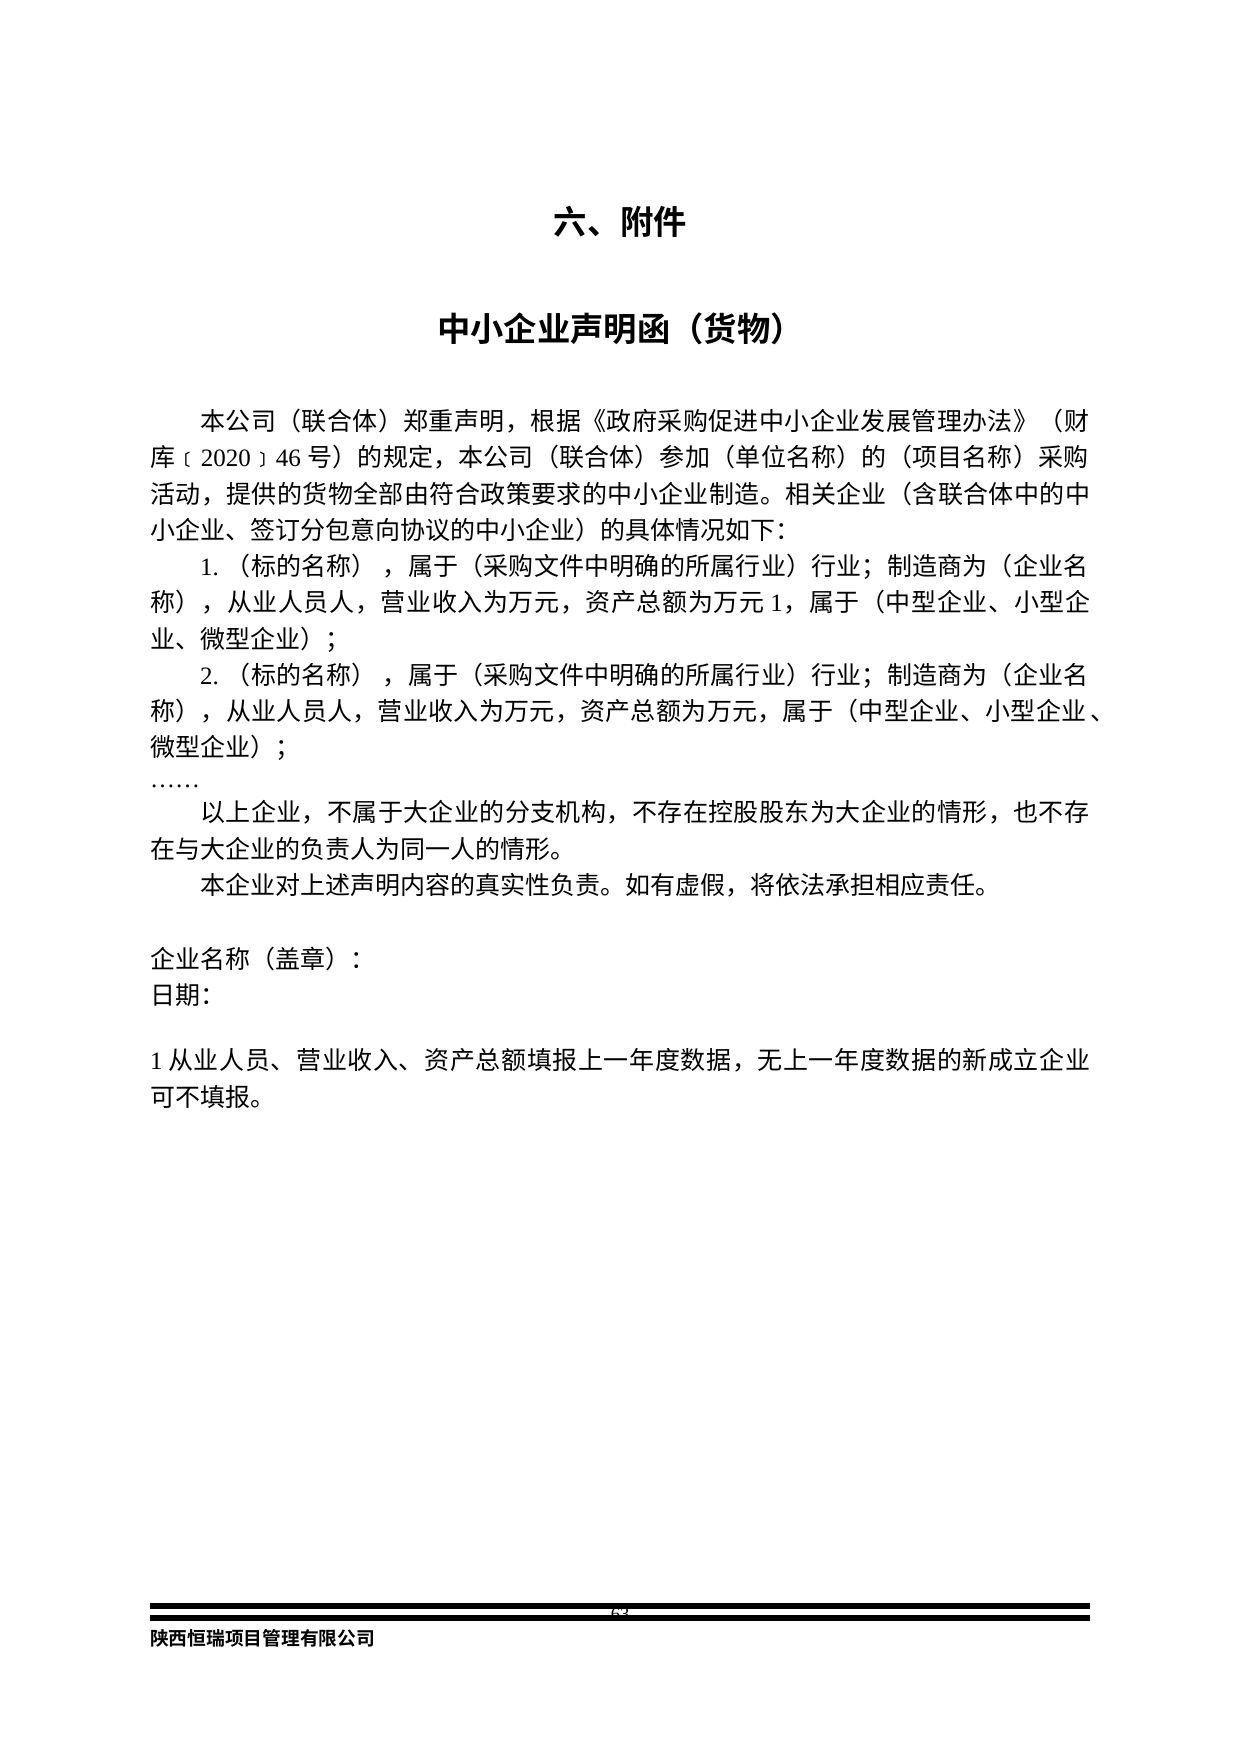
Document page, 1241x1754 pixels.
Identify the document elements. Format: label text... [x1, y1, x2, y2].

text 六、附件 [150, 195, 1090, 244]
text …… [150, 764, 1090, 793]
text 2. （标的名称） ，属于（采购文件中明确的所属行业）行业；制造商为（企业名称），从业人员人，营业收入为万元，资产总额为万元，属于（中型企业、小型企业、微型企业）； [150, 655, 1090, 764]
text 企业名称（盖章）： [150, 939, 1090, 976]
text 1从业人员、营业收入、资产总额填报上一年度数据，无上一年度数据的新成立企业可不填报。 [150, 1041, 1090, 1113]
text 1. （标的名称） ，属于（采购文件中明确的所属行业）行业；制造商为（企业名称），从业人员人，营业收入为万元，资产总额为万元1，属于（中型企业、小型企业、微型企业）； [150, 547, 1090, 655]
text 本公司（联合体）郑重声明，根据《政府采购促进中小企业发展管理办法》（财库﹝2020﹞46 号）的规定，本公司（联合体）参加（单位名称）的（项目名称）采购活动，提供的货物全部由符合政策要求的中小企业制造。相关企业（含联合体中的中小企业、签订分包意向协议的中小企业）的具体情况如下： [150, 402, 1090, 547]
text 中小企业声明函（货物） [150, 303, 1090, 351]
text 本企业对上述声明内容的真实性负责。如有虚假，将依法承担相应责任。 [150, 865, 1090, 902]
text 日期： [150, 976, 1090, 1012]
text 以上企业，不属于大企业的分支机构，不存在控股股东为大企业的情形，也不存在与大企业的负责人为同一人的情形。 [150, 793, 1090, 865]
